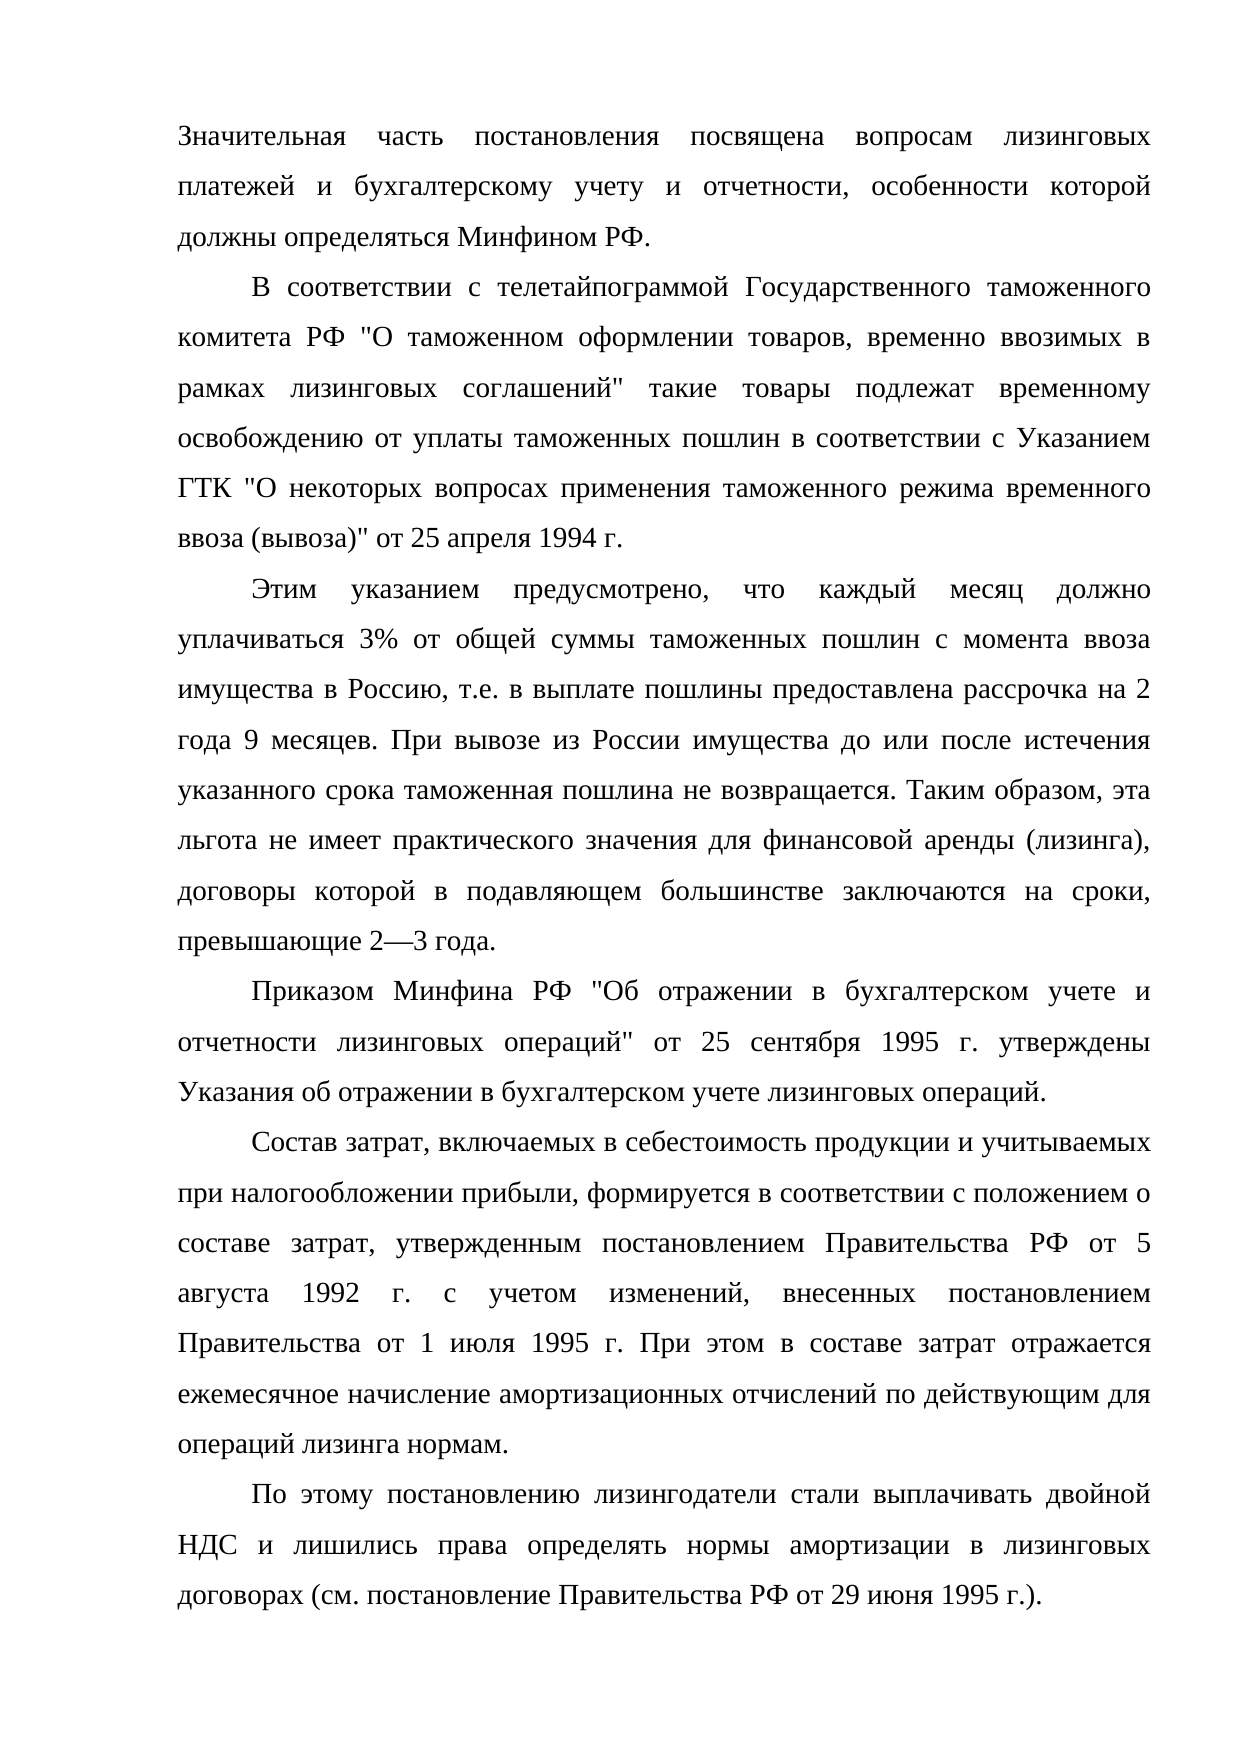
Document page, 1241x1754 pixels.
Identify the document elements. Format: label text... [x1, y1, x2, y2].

text Этим указанием предусмотрено, что каждый месяц должно уплачиваться 3% от общей суммы таможенных пошлин с момента ввоза имущества в Россию, т.е. в выплате пошлины предоставлена рассрочка на 2 года 9 месяцев. При вывозе из России имущества до или после истечения указанного срока таможенная пошлина не возвращается. Таким образом, эта льгота не имеет практического значения для финансовой аренды (лизинга), договоры которой в подавляющем большинстве заключаются на сроки, превышающие 2—3 года. [177, 571, 1152, 957]
text Состав затрат, включаемых в себестоимость продукции и учитываемых при налогообложении прибыли, формируется в соответствии с положением о составе затрат, утвержденным постановлением Правительства РФ от с учетом изменений, внесенных постановлением Правительства от При этом в составе затрат отражается ежемесячное начисление амортизационных отчислений по действующим для операций лизинга нормам. [177, 1124, 1152, 1460]
text По этому постановлению лизингодатели стали выплачивать двойной НДС и лишились права определять нормы амортизации в лизинговых договорах (см. постановление Правительства РФ от ). [177, 1477, 1152, 1611]
text Приказом Минфина РФ "Об отражении в бухгалтерском учете и отчетности лизинговых операций" от утверждены Указания об отражении в бухгалтерском учете лизинговых операций. [177, 973, 1152, 1108]
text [177, 118, 1152, 252]
text В соответствии с телетайпограммой Государственного таможенного комитета РФ "О таможенном оформлении товаров, временно ввозимых в рамках лизинговых соглашений" такие товары подлежат временному освобождению от уплаты таможенных пошлин в соответствии с Указанием ГТК "О некоторых вопросах применения таможенного режима временного ввоза (вывоза)" от [177, 269, 1152, 554]
